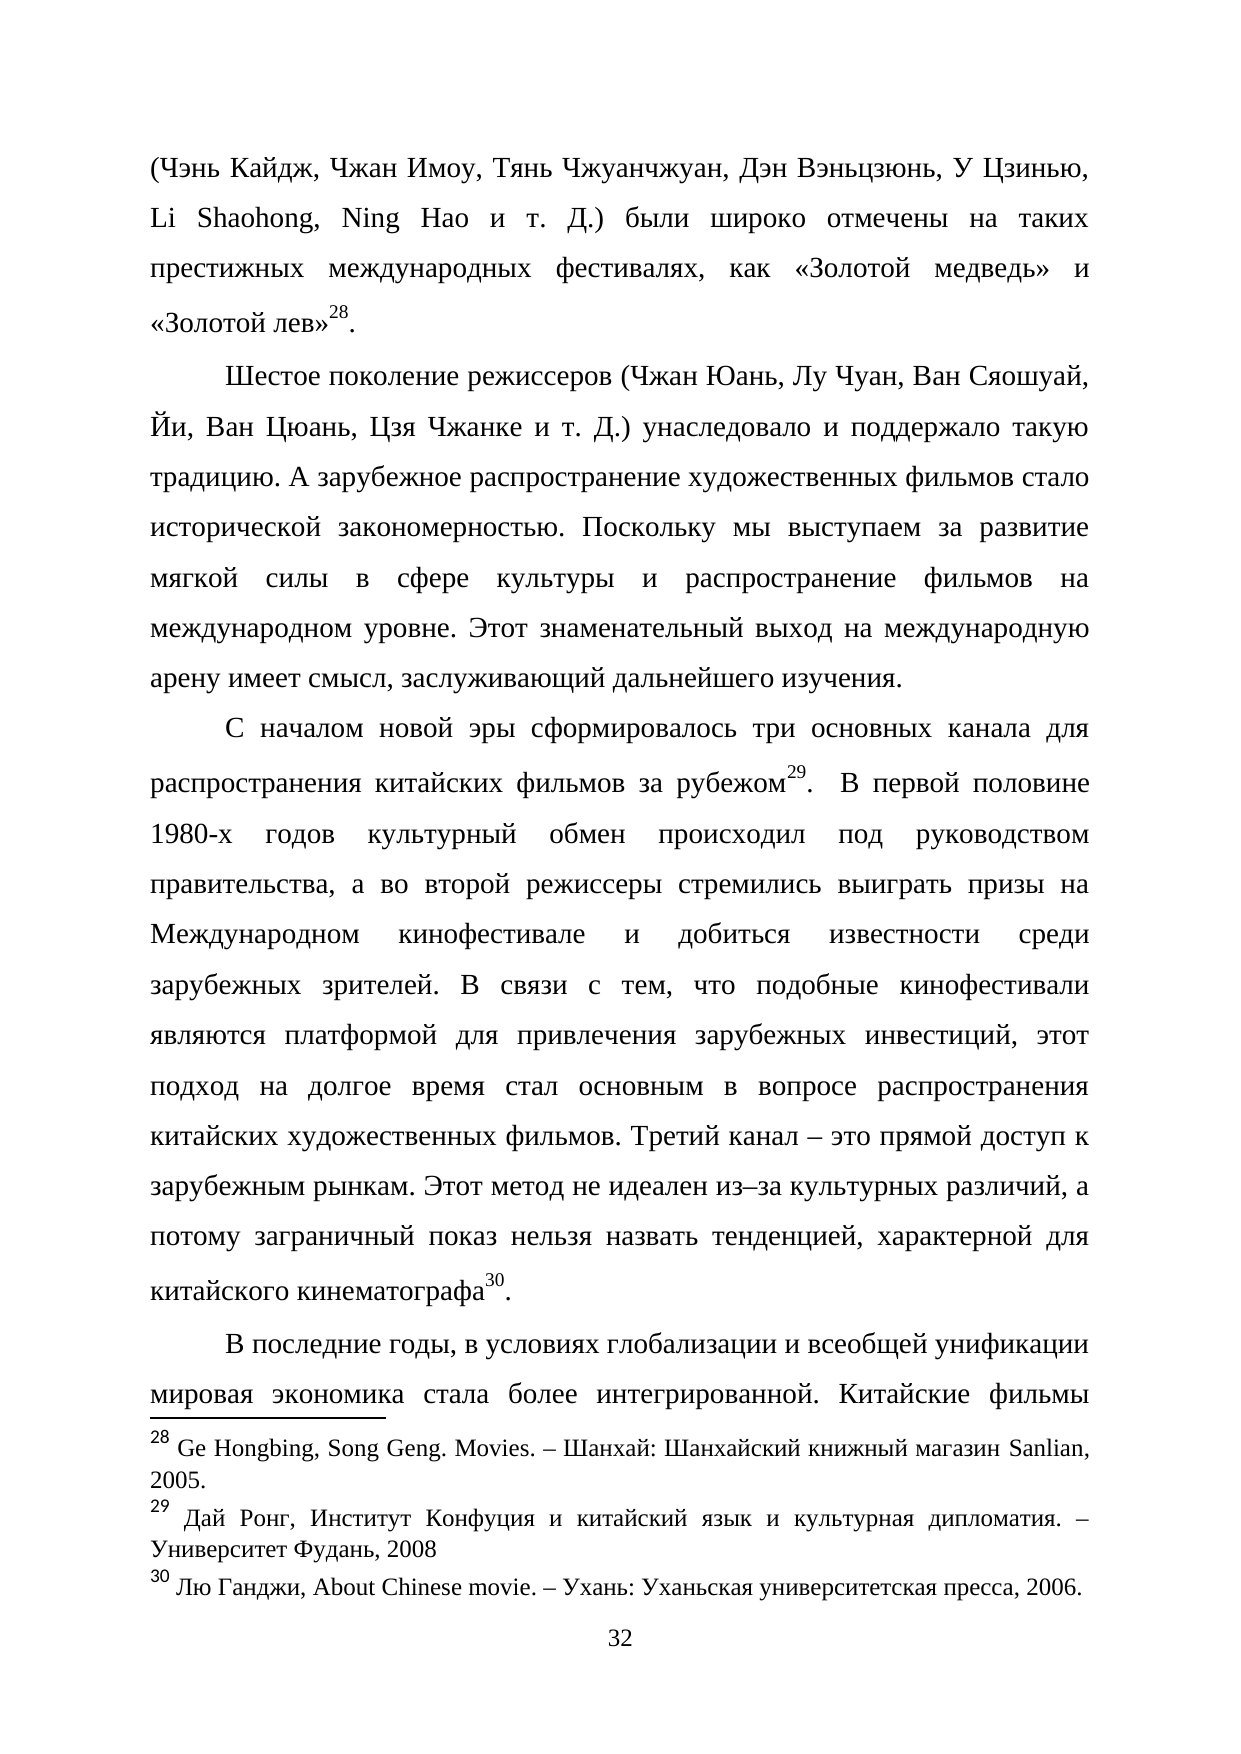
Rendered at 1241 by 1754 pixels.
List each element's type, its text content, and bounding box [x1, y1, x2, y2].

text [150, 1326, 1090, 1410]
text С началом новой эры сформировалось три основных канала для распространения китайских фильмов за рубежом. В первой половине 1980-х годов культурный обмен происходил под руководством правительства, а во второй режиссеры стремились выиграть призы на Международном кинофестивале и добиться известности среди зарубежных зрителей. В связи с тем, что подобные кинофестивали являются платформой для привлечения зарубежных инвестиций, этот подход на долгое время стал основным в вопросе распространения китайских художественных фильмов. Третий канал – это прямой доступ к зарубежным рынкам. Этот метод не идеален из–за культурных различий, а потому заграничный показ нельзя назвать тенденцией, характерной для китайского кинематографа. [150, 711, 1090, 1307]
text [150, 150, 1090, 339]
text Шестое поколение режиссеров (Чжан Юань, Лу Чуан, Ван Сяошуай, Йи, Ван Цюань, Цзя Чжанке и т. Д.) унаследовало и поддержало такую традицию. А зарубежное распространение художественных фильмов стало исторической закономерностью. Поскольку мы выступаем за развитие мягкой силы в сфере культуры и распространение фильмов на международном уровне. Этот знаменательный выход на международную арену имеет смысл, заслуживающий дальнейшего изучения. [150, 358, 1090, 694]
